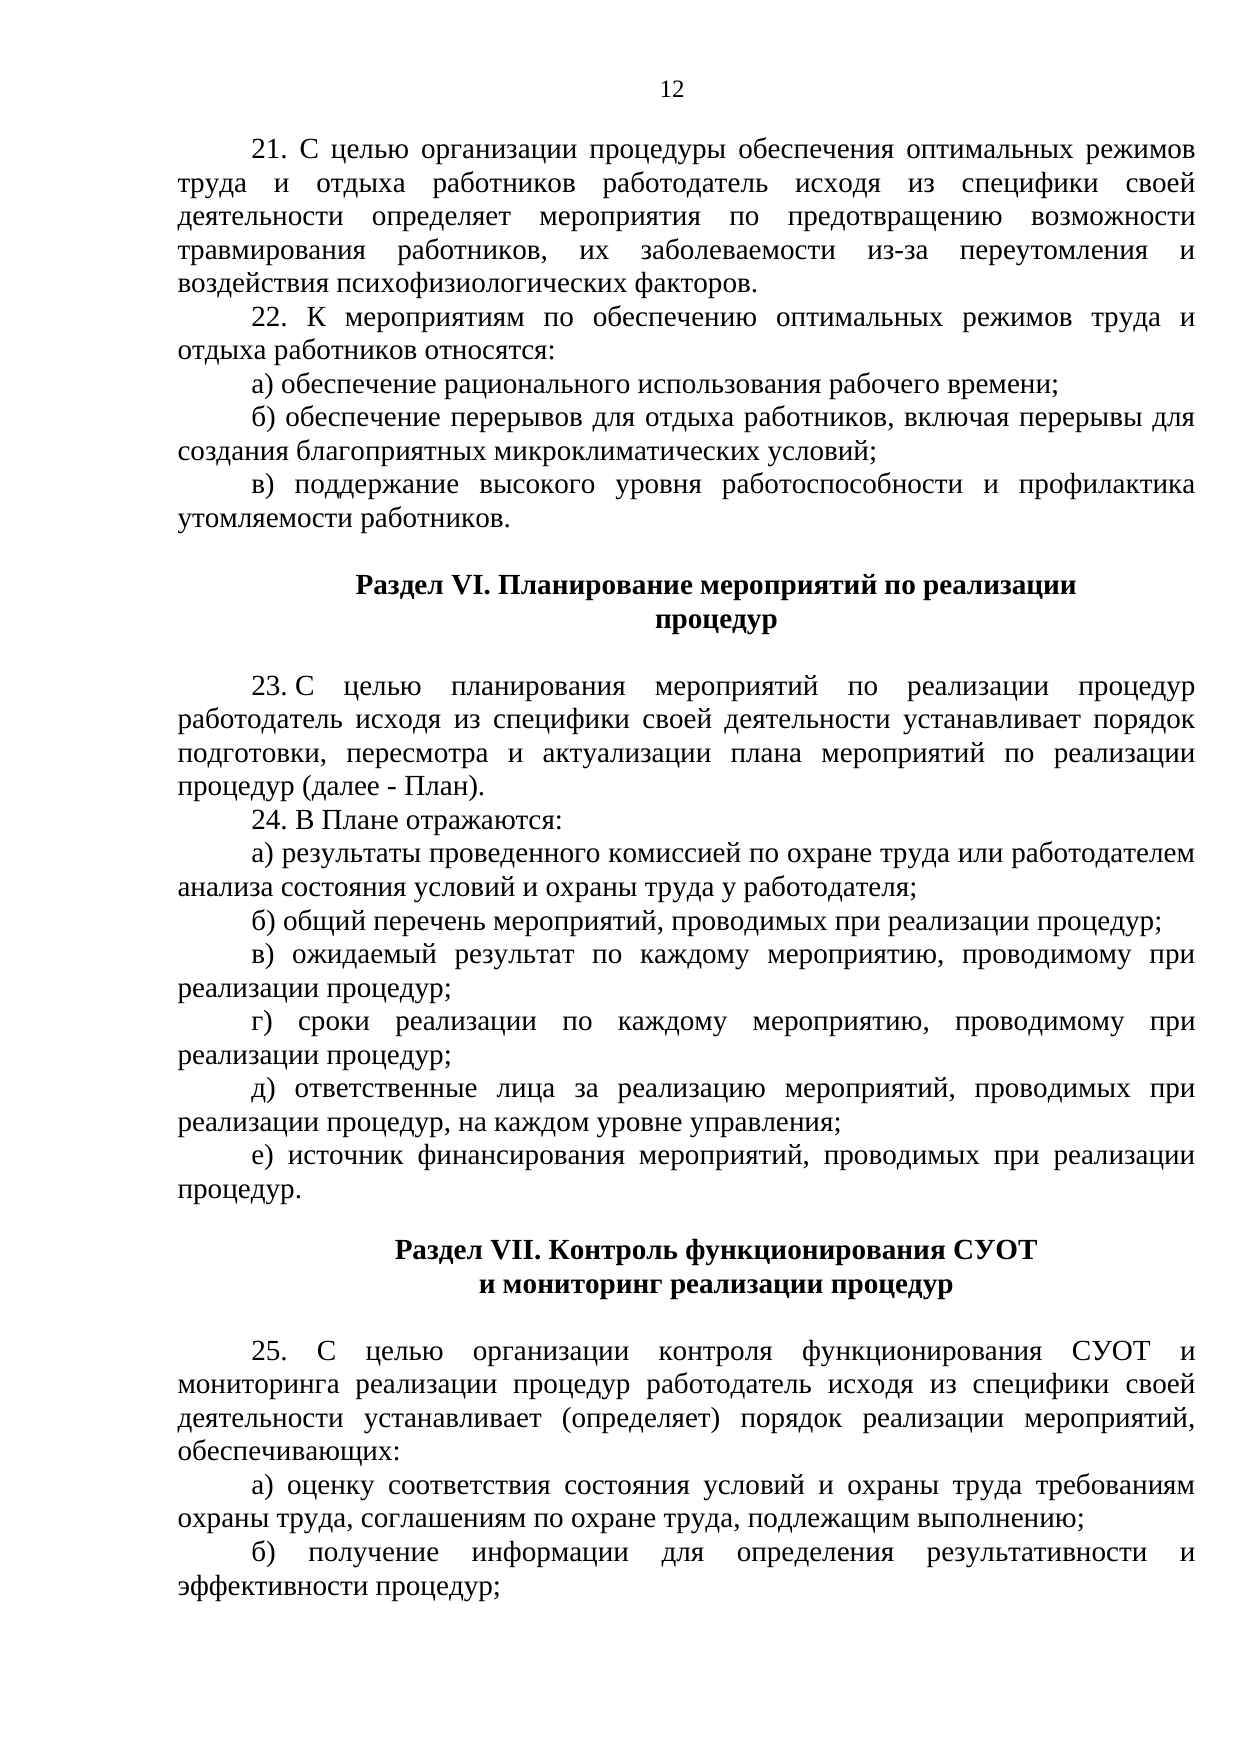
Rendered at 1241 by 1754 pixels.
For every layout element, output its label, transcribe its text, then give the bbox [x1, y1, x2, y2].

text 21. С целью организации процедуры обеспечения оптимальных режимов труда и отдыха работников работодатель исходя из специфики своей деятельности определяет мероприятия по предотвращению возможности травмирования работников, их заболеваемости из-за переутомления и воздействия психофизиологических факторов. [177, 131, 1196, 299]
text Раздел VI. Планирование мероприятий по реализации [177, 567, 1196, 601]
text Раздел VII. Контроль функционирования СУОТ [236, 1232, 1196, 1266]
text а) обеспечение рационального использования рабочего времени; [177, 366, 1196, 399]
text а) оценку соответствия состояния условий и охраны труда требованиям охраны труда, соглашениям по охране труда, подлежащим выполнению; [177, 1467, 1196, 1534]
text д) ответственные лица за реализацию мероприятий, проводимых при реализации процедур, на каждом уровне управления; [177, 1070, 1196, 1137]
text в) ожидаемый результат по каждому мероприятию, проводимому при реализации процедур; [177, 936, 1196, 1003]
text б) обеспечение перерывов для отдыха работников, включая перерывы для создания благоприятных микроклиматических условий; [177, 399, 1196, 467]
text в) поддержание высокого уровня работоспособности и профилактика утомляемости работников. [177, 467, 1196, 534]
text и мониторинг реализации процедур [236, 1266, 1196, 1299]
text 24. В Плане отражаются: [177, 802, 1196, 836]
text б) общий перечень мероприятий, проводимых при реализации процедур; [177, 903, 1196, 936]
text е) источник финансирования мероприятий, проводимых при реализации процедур. [177, 1137, 1196, 1204]
text б) получение информации для определения результативности и эффективности процедур; [177, 1534, 1196, 1601]
text процедур [177, 601, 1196, 634]
text а) результаты проведенного комиссией по охране труда или работодателем анализа состояния условий и охраны труда у работодателя; [177, 836, 1196, 903]
text г) сроки реализации по каждому мероприятию, проводимому при реализации процедур; [177, 1003, 1196, 1070]
text 22. К мероприятиям по обеспечению оптимальных режимов труда и отдыха работников относятся: [177, 299, 1196, 366]
text 23. С целью планирования мероприятий по реализации процедур работодатель исходя из специфики своей деятельности устанавливает порядок подготовки, пересмотра и актуализации плана мероприятий по реализации процедур (далее - План). [177, 668, 1196, 802]
text 25. С целью организации контроля функционирования СУОТ и мониторинга реализации процедур работодатель исходя из специфики своей деятельности устанавливает (определяет) порядок реализации мероприятий, обеспечивающих: [177, 1333, 1196, 1467]
